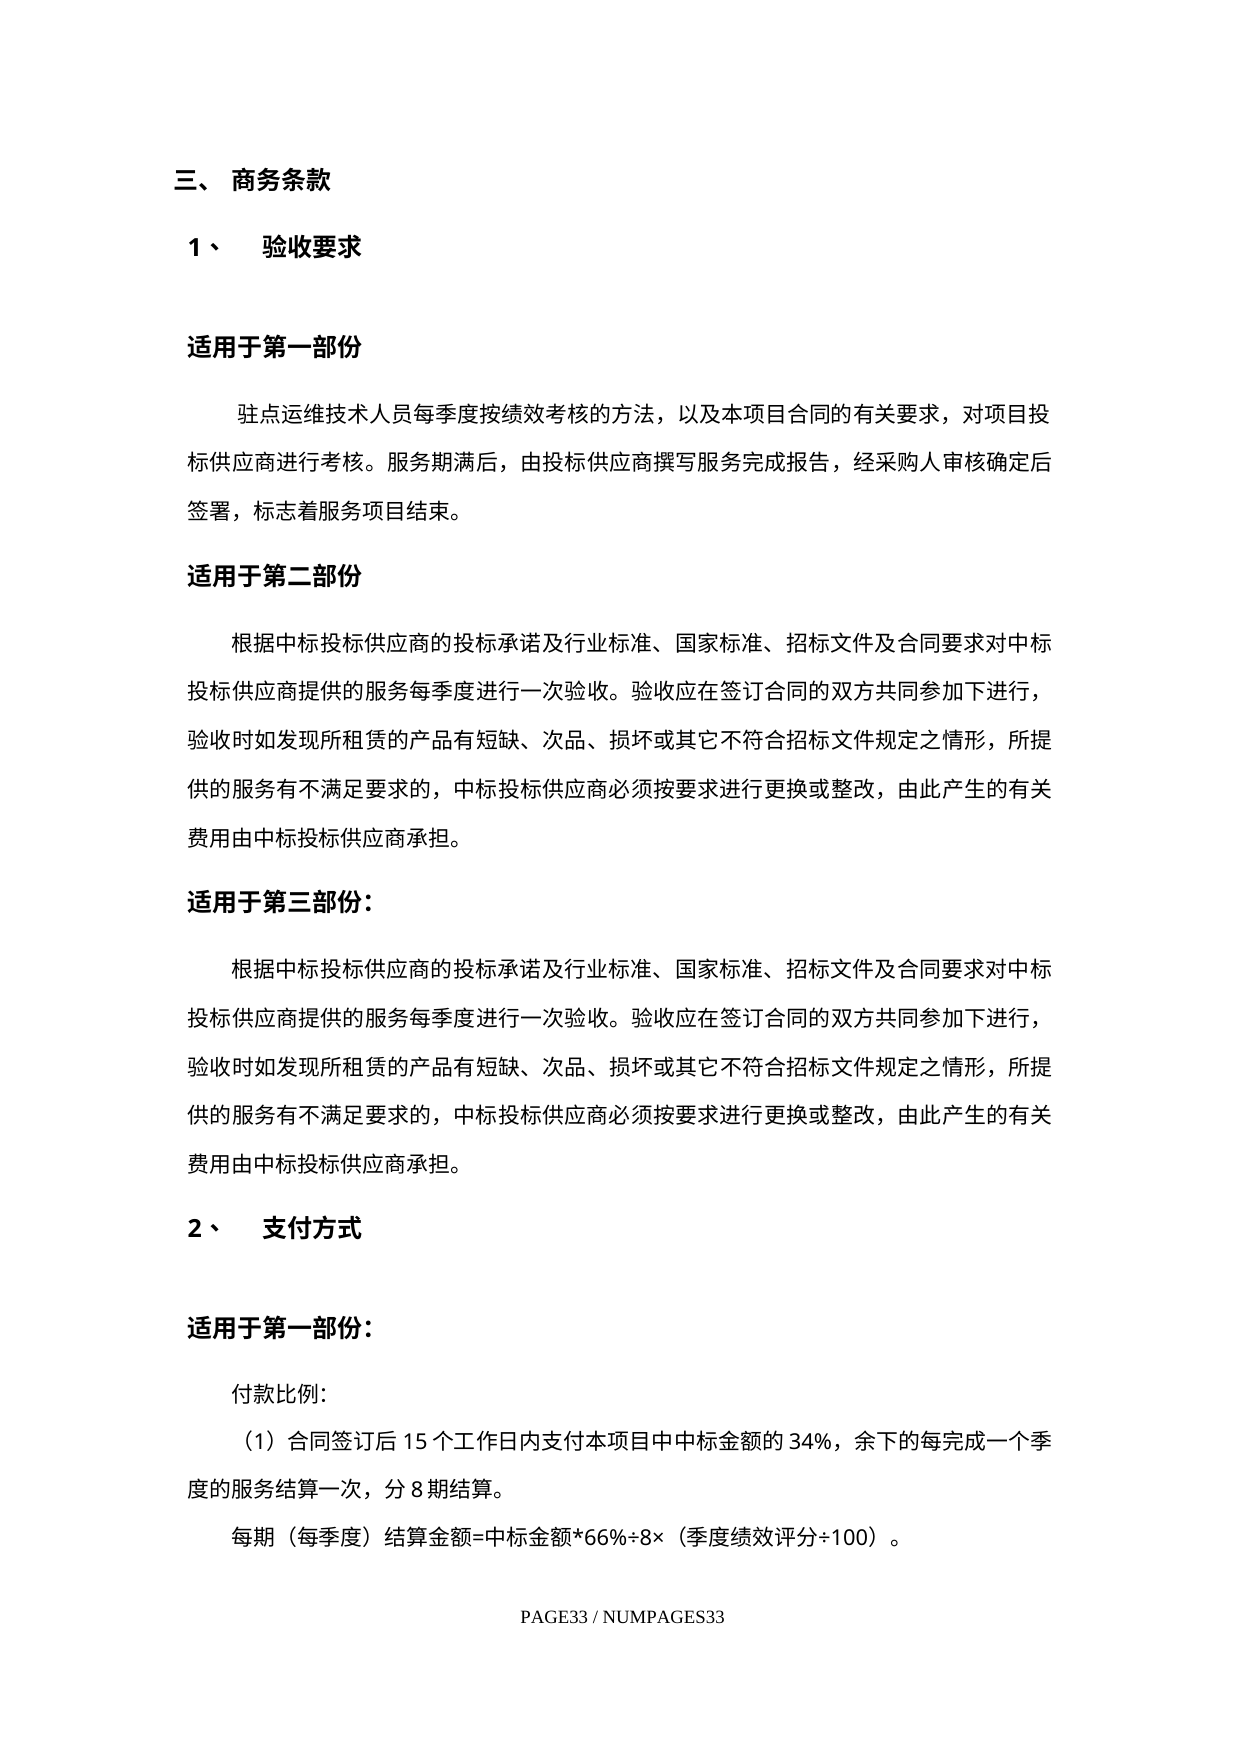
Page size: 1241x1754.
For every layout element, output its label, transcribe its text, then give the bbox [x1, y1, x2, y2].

text 付款比例： [187, 1377, 1053, 1408]
text 驻点运维技术人员每季度按绩效考核的方法，以及本项目合同的有关要求，对项目投标供应商进行考核。服务期满后，由投标供应商撰写服务完成报告，经采购人审核确定后签署，标志着服务项目结束。 [187, 396, 1053, 526]
subtitle 适用于第二部份 [187, 542, 1053, 607]
text 根据中标投标供应商的投标承诺及行业标准、国家标准、招标文件及合同要求对中标投标供应商提供的服务每季度进行一次验收。验收应在签订合同的双方共同参加下进行，验收时如发现所租赁的产品有短缺、次品、损坏或其它不符合招标文件规定之情形，所提供的服务有不满足要求的，中标投标供应商必须按要求进行更换或整改，由此产生的有关费用由中标投标供应商承担。 [187, 952, 1053, 1179]
text （1）合同签订后15个工作日内支付本项目中中标金额的34%，余下的每完成一个季度的服务结算一次，分8期结算。 [187, 1424, 1053, 1504]
text 每期（每季度）结算金额=中标金额*66%÷8×（季度绩效评分÷100）。 [187, 1519, 1053, 1552]
subtitle 验收要求 [187, 214, 1053, 279]
subtitle 适用于第一部份 [187, 313, 1053, 378]
subtitle 适用于第一部份： [187, 1294, 1053, 1359]
subtitle 支付方式 [187, 1195, 1053, 1260]
subtitle 适用于第三部份： [187, 868, 1053, 933]
list 商务条款 [173, 160, 1053, 196]
text 根据中标投标供应商的投标承诺及行业标准、国家标准、招标文件及合同要求对中标投标供应商提供的服务每季度进行一次验收。验收应在签订合同的双方共同参加下进行，验收时如发现所租赁的产品有短缺、次品、损坏或其它不符合招标文件规定之情形，所提供的服务有不满足要求的，中标投标供应商必须按要求进行更换或整改，由此产生的有关费用由中标投标供应商承担。 [187, 625, 1053, 853]
